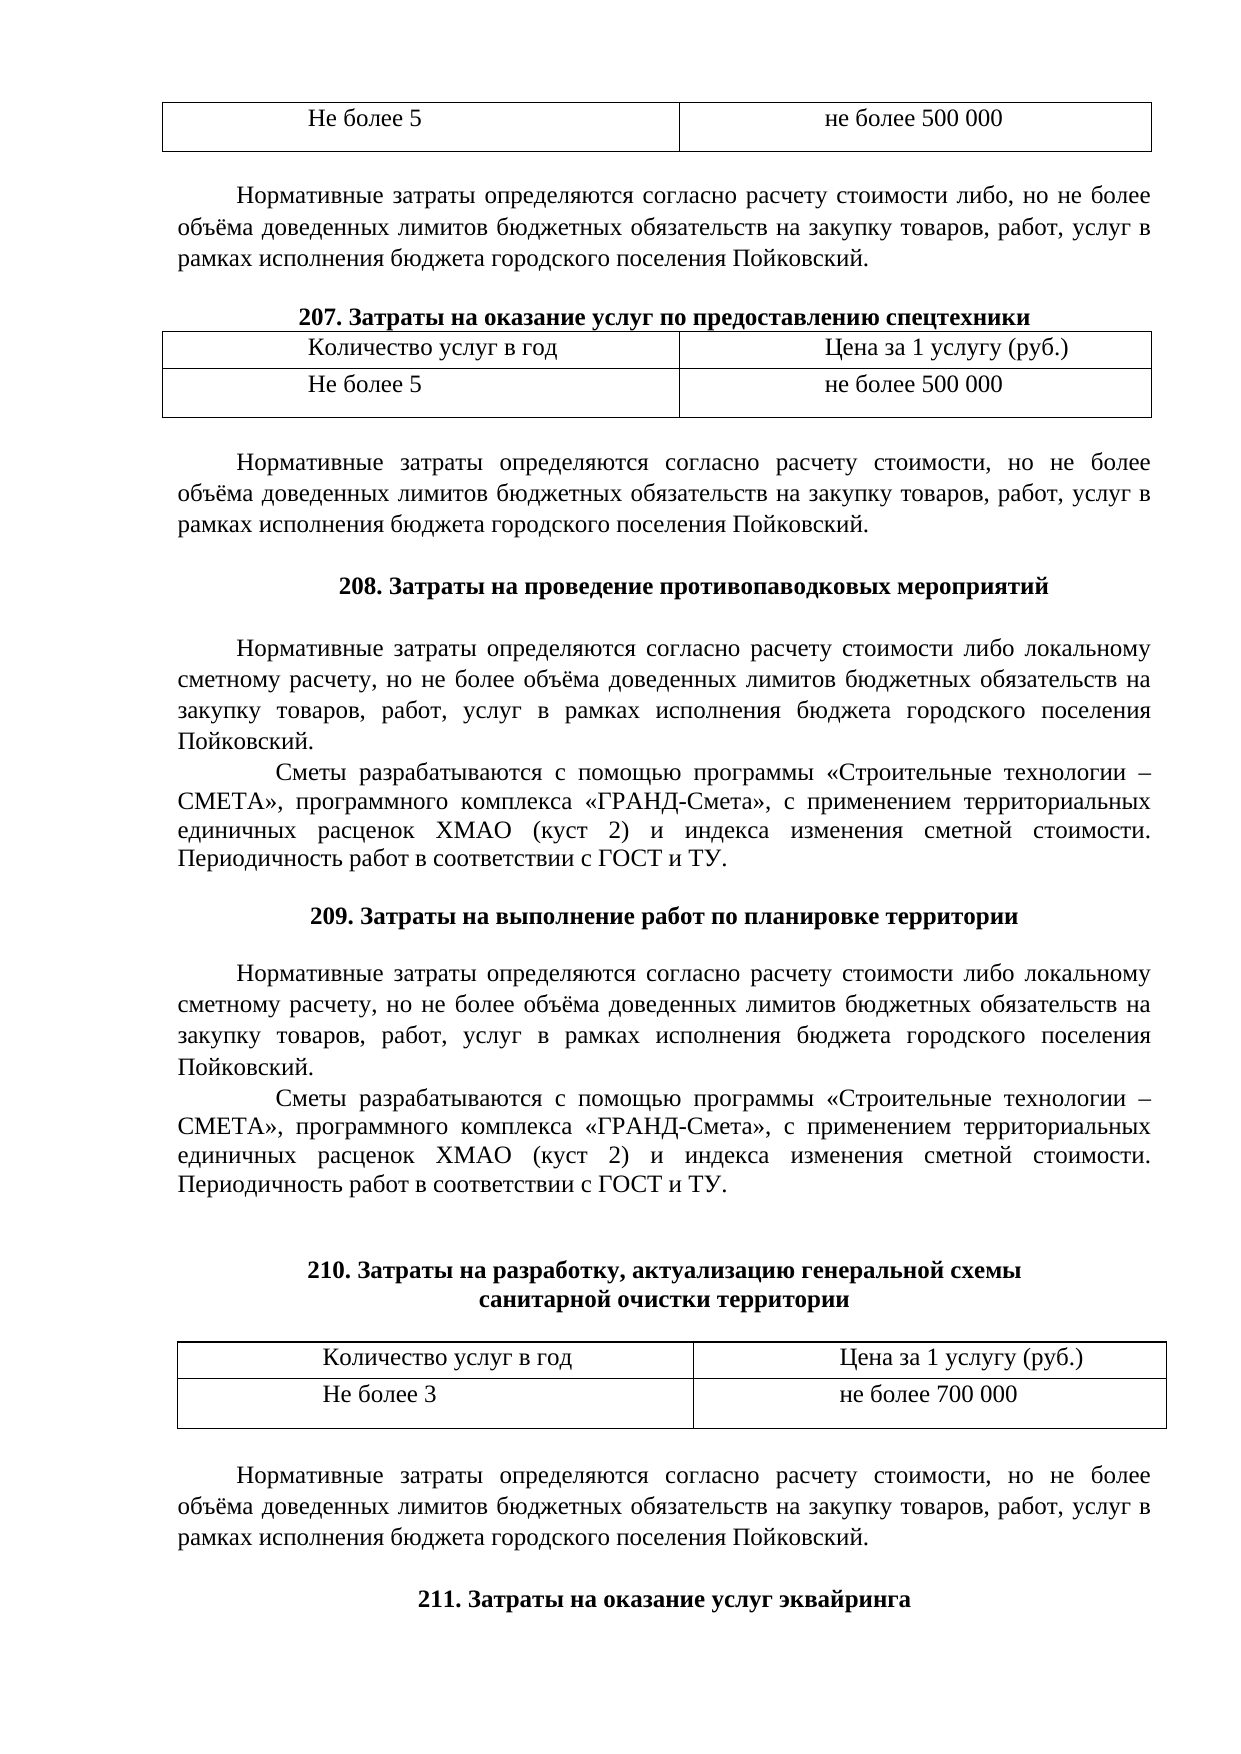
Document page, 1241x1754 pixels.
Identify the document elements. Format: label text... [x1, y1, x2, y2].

text Сметы разрабатываются с помощью программы «Строительные технологии – СМЕТА», программного комплекса «ГРАНД-Смета», с применением территориальных единичных расценок ХМАО (куст 2) и индекса изменения сметной стоимости. Периодичность работ в соответствии с ГОСТ и ТУ. [177, 1083, 1152, 1198]
text Нормативные затраты определяются согласно расчету стоимости либо, но не более объёма доведенных лимитов бюджетных обязательств на закупку товаров, работ, услуг в рамках исполнения бюджета городского поселения Пойковский. [177, 181, 1152, 271]
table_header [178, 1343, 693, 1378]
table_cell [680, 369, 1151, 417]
text Нормативные затраты определяются согласно расчету стоимости либо локальному сметному расчету, но не более объёма доведенных лимитов бюджетных обязательств на закупку товаров, работ, услуг в рамках исполнения бюджета городского поселения Пойковский. [177, 633, 1152, 755]
text Нормативные затраты определяются согласно расчету стоимости либо локальному сметному расчету, но не более объёма доведенных лимитов бюджетных обязательств на закупку товаров, работ, услуг в рамках исполнения бюджета городского поселения Пойковский. [177, 958, 1152, 1080]
text 208. Затраты на проведение противопаводковых мероприятий [177, 571, 1152, 600]
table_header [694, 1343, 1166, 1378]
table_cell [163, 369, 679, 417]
text Сметы разрабатываются с помощью программы «Строительные технологии – СМЕТА», программного комплекса «ГРАНД-Смета», с применением территориальных единичных расценок ХМАО (куст 2) и индекса изменения сметной стоимости. Периодичность работ в соответствии с ГОСТ и ТУ. [177, 757, 1152, 872]
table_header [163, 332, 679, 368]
text 211. Затраты на оказание услуг эквайринга [177, 1584, 1152, 1613]
text 207. Затраты на оказание услуг по предоставлению спецтехники [177, 302, 1152, 331]
text санитарной очистки территории [177, 1284, 1152, 1313]
text 209. Затраты на выполнение работ по планировке территории [177, 901, 1152, 930]
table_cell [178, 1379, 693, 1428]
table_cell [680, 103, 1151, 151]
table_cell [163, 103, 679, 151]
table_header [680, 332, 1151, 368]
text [177, 1460, 1152, 1551]
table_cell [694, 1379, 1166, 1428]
text 210. Затраты на разработку, актуализацию генеральной схемы [177, 1255, 1152, 1284]
